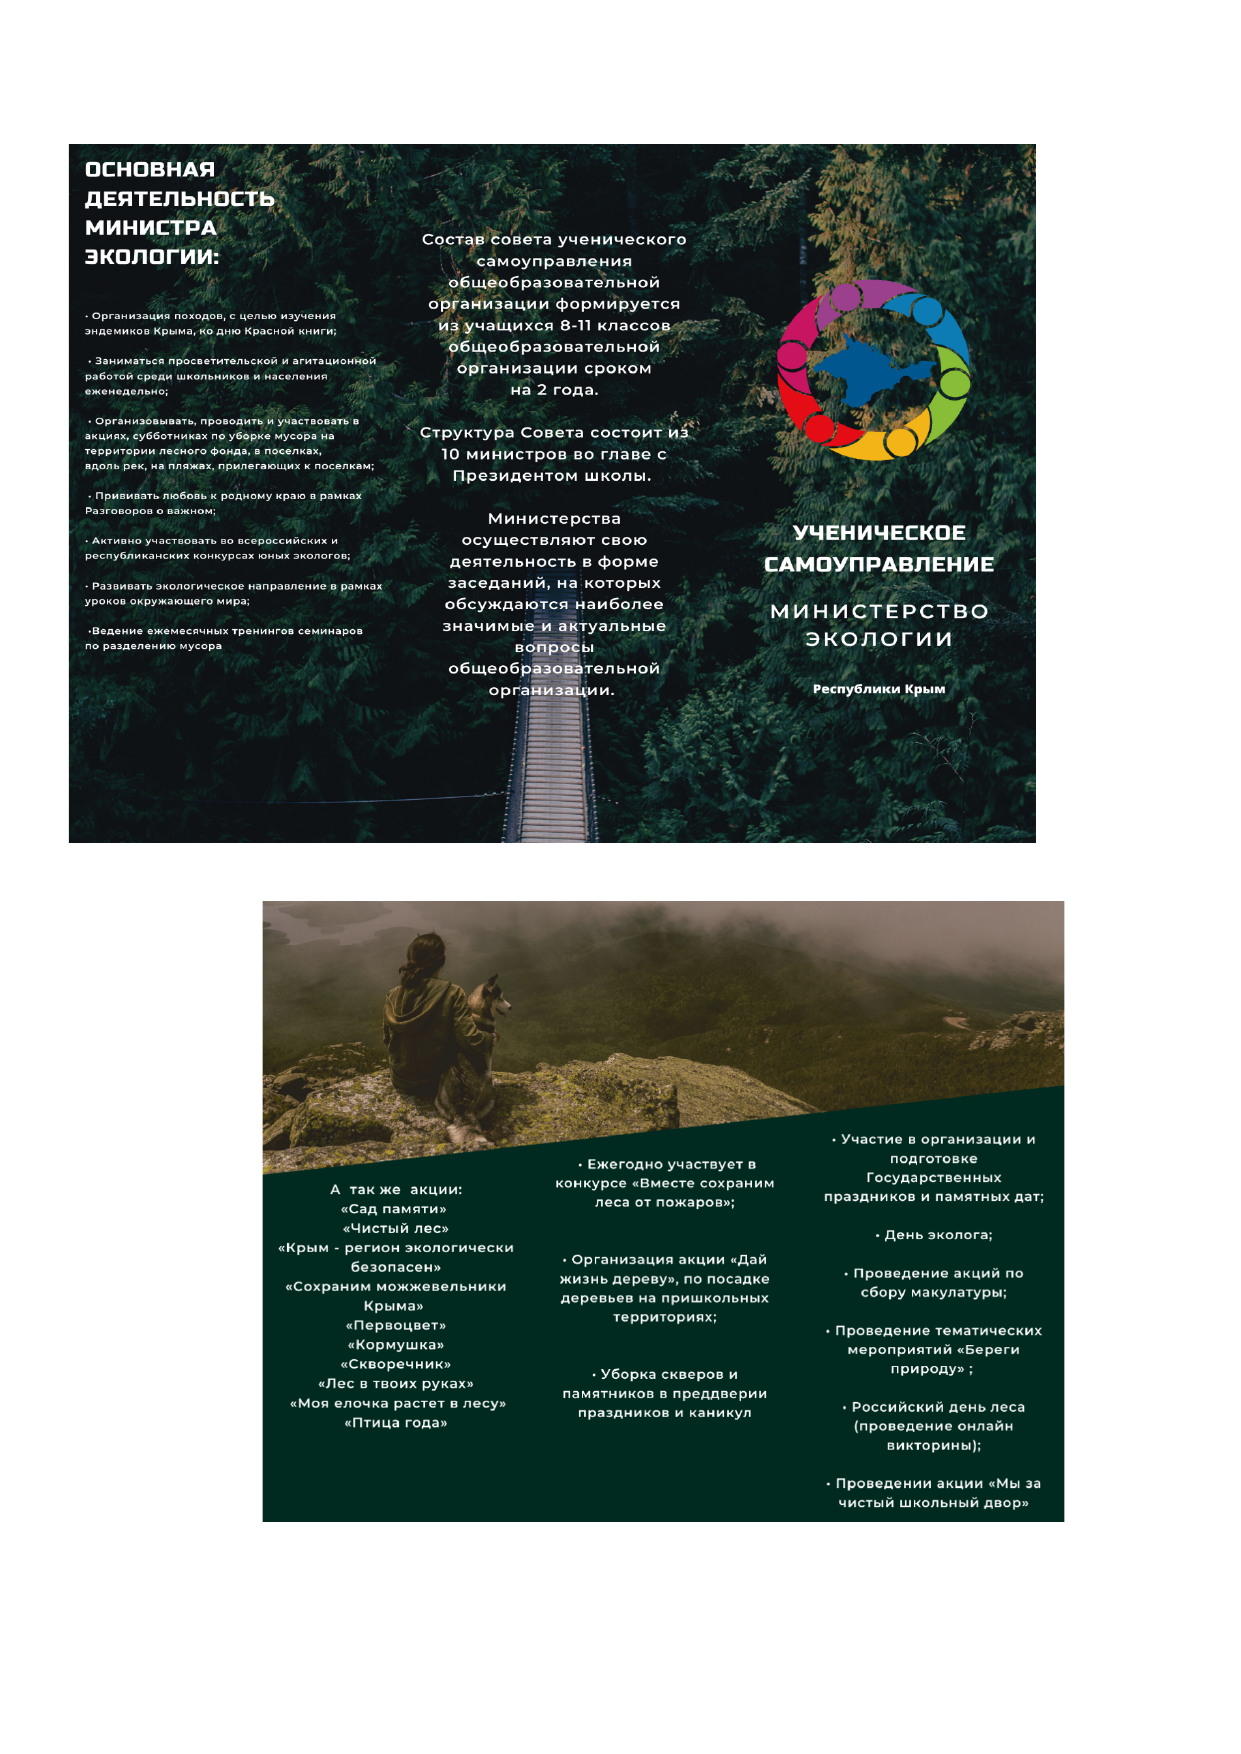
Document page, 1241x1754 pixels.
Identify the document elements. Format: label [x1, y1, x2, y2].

picture [261, 901, 1063, 1520]
picture [67, 144, 1035, 841]
